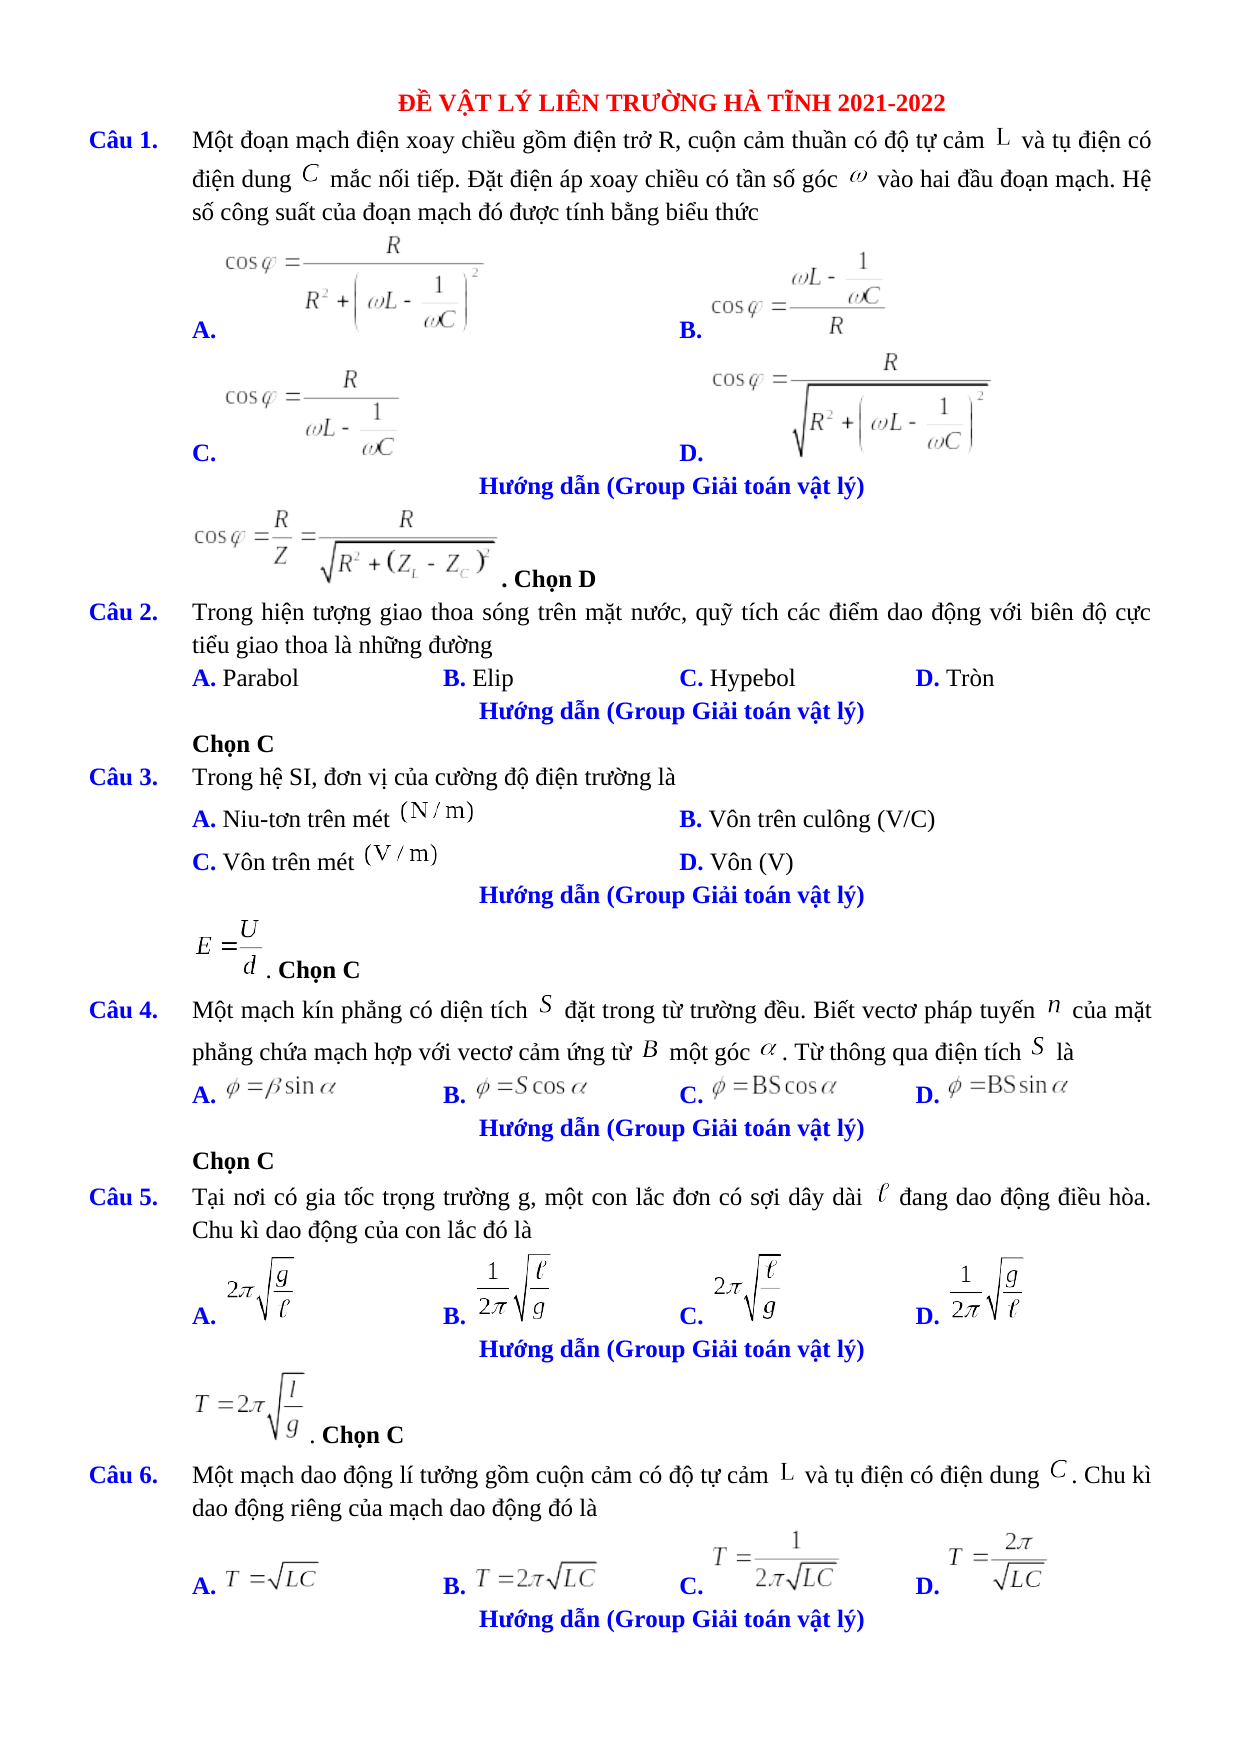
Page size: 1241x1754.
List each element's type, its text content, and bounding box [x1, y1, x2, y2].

text Hướng dẫn (Group Giải toán vật lý) [192, 471, 1152, 500]
text Câu 6. Một mạch dao động lí tưởng gồm cuộn cảm có độ tự cảm và tụ điện có điện dung . Chu kì dao động riêng của mạch dao động đó là [88, 1454, 1152, 1522]
text Chọn C [192, 1146, 1152, 1174]
text A. B. [192, 230, 1152, 343]
text . Chọn D [192, 504, 1152, 593]
text A. B. C. D. [192, 1248, 1152, 1330]
text Hướng dẫn (Group Giải toán vật lý) [192, 1604, 1152, 1633]
text C. D. [192, 348, 1152, 467]
text A. Parabol B. Elip C. Hypebol D. Tròn [192, 663, 1152, 692]
text Câu 2. Trong hiện tượng giao thoa sóng trên mặt nước, quỹ tích các điểm dao động với biên độ cực tiểu giao thoa là những đường [88, 597, 1152, 659]
text . Chọn C [192, 1367, 1152, 1449]
text Hướng dẫn (Group Giải toán vật lý) [192, 1113, 1152, 1142]
text Câu 4. Một mạch kín phẳng có diện tích đặt trong từ trường đều. Biết vectơ pháp tuyến của mặt phẳng chứa mạch hợp với vectơ cảm ứng từ một góc . Từ thông qua điện tích là [88, 988, 1152, 1066]
text Hướng dẫn (Group Giải toán vật lý) [192, 1334, 1152, 1363]
text ĐỀ VẬT LÝ LIÊN TRƯỜNG HÀ TĨNH 2021-2022 [192, 88, 1152, 117]
text C. Vôn trên mét D. Vôn (V) [192, 838, 1152, 876]
text A. B. C. D. [192, 1070, 1152, 1108]
text Câu 5. Tại nơi có gia tốc trọng trường g, một con lắc đơn có sợi dây dài đang dao động điều hòa. Chu kì dao động của con lắc đó là [88, 1179, 1152, 1244]
text A. B. C. D. [192, 1526, 1152, 1600]
text Hướng dẫn (Group Giải toán vật lý) [192, 880, 1152, 909]
text . Chọn C [192, 913, 1152, 984]
text Câu 3. Trong hệ SI, đơn vị của cường độ điện trường là [88, 762, 1152, 791]
text Hướng dẫn (Group Giải toán vật lý) [192, 696, 1152, 725]
text A. Niu-tơn trên mét B. Vôn trên culông (V/C) [192, 795, 1152, 833]
text Chọn C [192, 729, 1152, 758]
text Câu 1. Một đoạn mạch điện xoay chiều gồm điện trở R, cuộn cảm thuần có độ tự cảm và tụ điện có điện dung mắc nối tiếp. Đặt điện áp xoay chiều có tần số góc vào hai đầu đoạn mạch. Hệ số công suất của đoạn mạch đó được tính bằng biểu thức [88, 122, 1152, 226]
